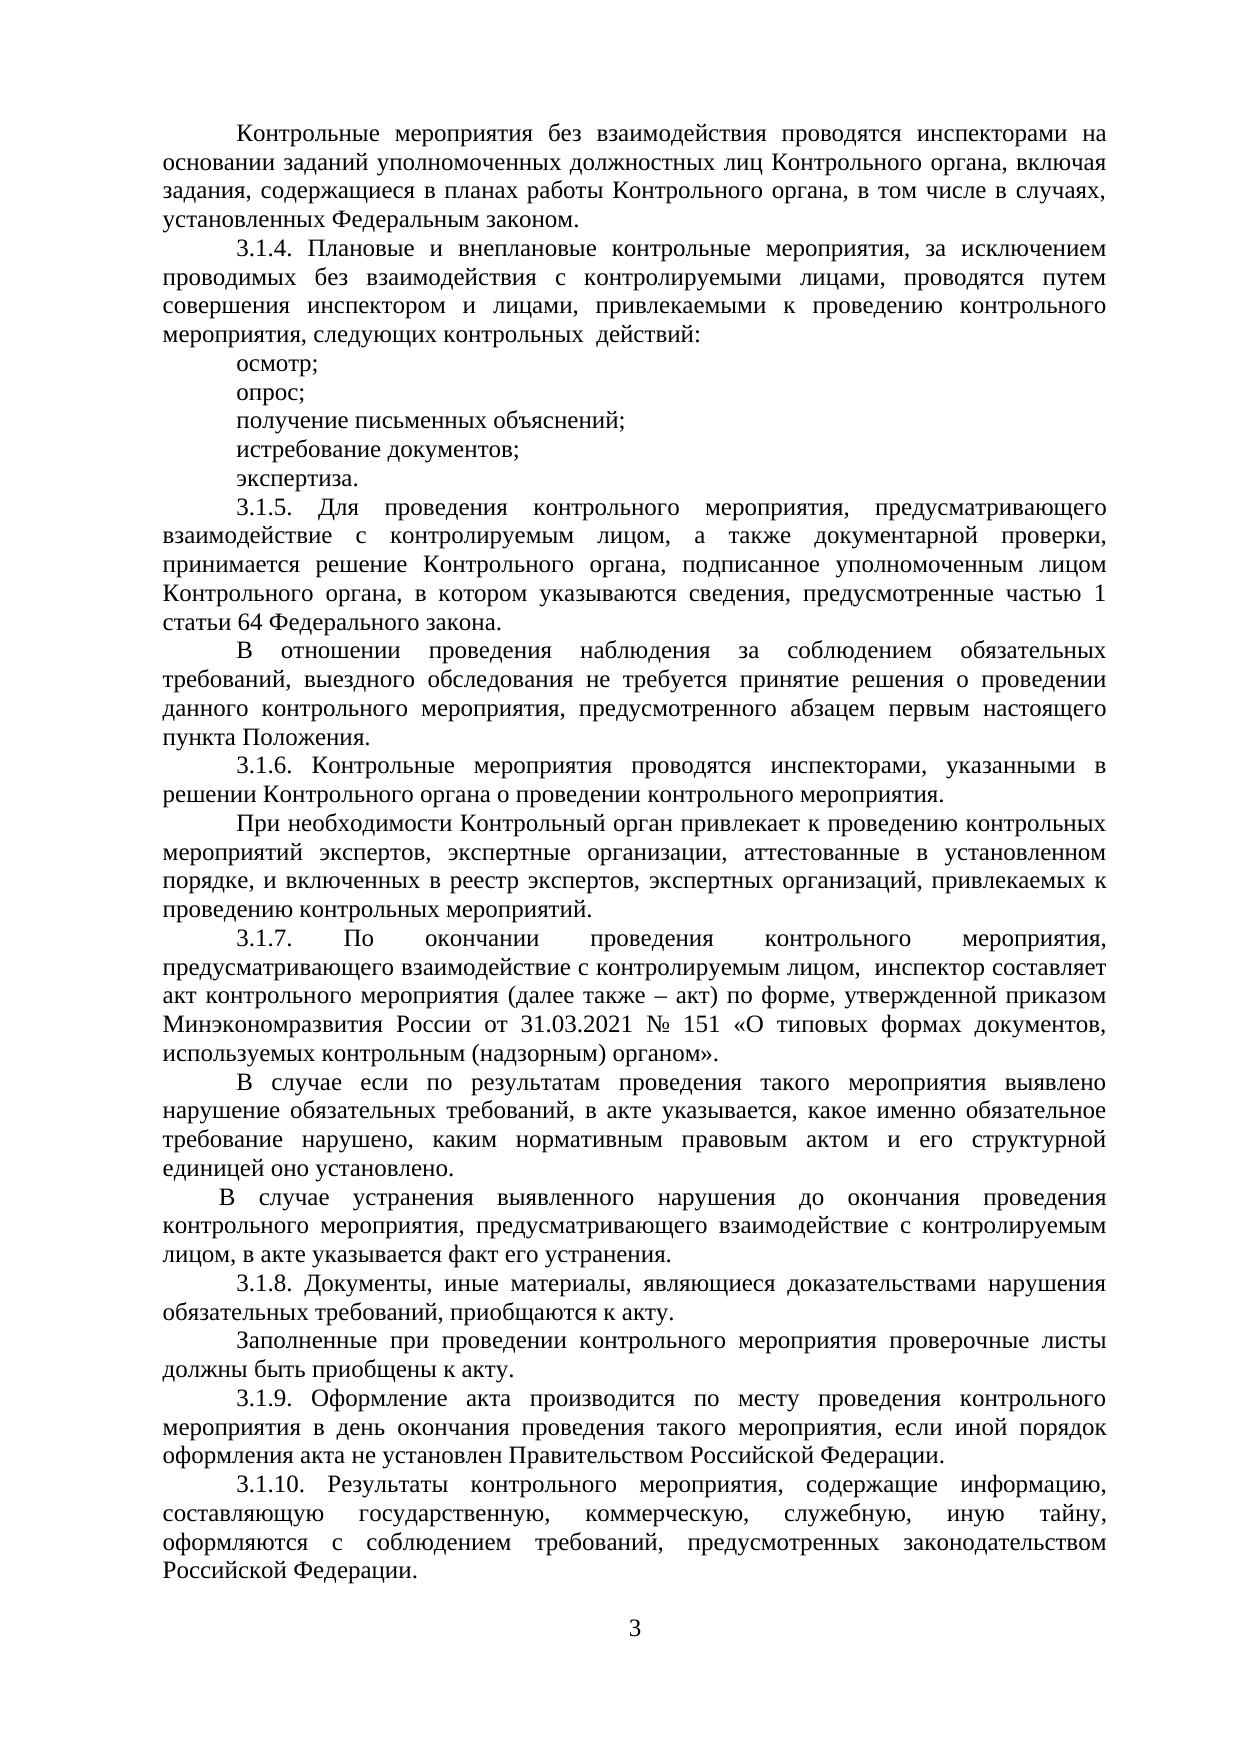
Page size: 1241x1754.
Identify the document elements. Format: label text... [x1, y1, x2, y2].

list 3.1.7. По окончании проведения контрольного мероприятия, предусматривающего взаимодействие с контролируемым лицом, инспектор составляет акт контрольного мероприятия (далее также – акт) по форме, утвержденной приказом Минэкономразвития России от 31.03.2021 № 151 «О типовых формах документов, используемых контрольным (надзорным) органом». [162, 923, 1107, 1067]
text 3.1.10. Результаты контрольного мероприятия, содержащие информацию, составляющую государственную, коммерческую, служебную, иную тайну, оформляются с соблюдением требований, предусмотренных законодательством Российской Федерации. [162, 1469, 1107, 1584]
list В случае если по результатам проведения такого мероприятия выявлено нарушение обязательных требований, в акте указывается, какое именно обязательное требование нарушено, каким нормативным правовым актом и его структурной единицей оно установлено. [162, 1067, 1107, 1182]
text экспертиза. [162, 463, 1107, 492]
text 3.1.8. Документы, иные материалы, являющиеся доказательствами нарушения обязательных требований, приобщаются к акту. [162, 1268, 1107, 1326]
list При необходимости Контрольный орган привлекает к проведению контрольных мероприятий экспертов, экспертные организации, аттестованные в установленном порядке, и включенных в реестр экспертов, экспертных организаций, привлекаемых к проведению контрольных мероприятий. [162, 808, 1107, 923]
list Контрольные мероприятия без взаимодействия проводятся инспекторами на основании заданий уполномоченных должностных лиц Контрольного органа, включая задания, содержащиеся в планах работы Контрольного органа, в том числе в случаях, установленных Федеральным законом. [162, 118, 1107, 233]
text осмотр; [162, 348, 1107, 377]
text 3.1.5. Для проведения контрольного мероприятия, предусматривающего взаимодействие с контролируемым лицом, а также документарной проверки, принимается решение Контрольного органа, подписанное уполномоченным лицом Контрольного органа, в котором указываются сведения, предусмотренные частью 1 статьи 64 Федерального закона. [162, 492, 1107, 636]
text В случае устранения выявленного нарушения до окончания проведения контрольного мероприятия, предусматривающего взаимодействие с контролируемым лицом, в акте указывается факт его устранения. [162, 1182, 1107, 1268]
text опрос; [162, 377, 1107, 406]
text 3.1.9. Оформление акта производится по месту проведения контрольного мероприятия в день окончания проведения такого мероприятия, если иной порядок оформления акта не установлен Правительством Российской Федерации. [162, 1383, 1107, 1469]
text 3.1.4. Плановые и внеплановые контрольные мероприятия, за исключением проводимых без взаимодействия с контролируемыми лицами, проводятся путем совершения инспектором и лицами, привлекаемыми к проведению контрольного мероприятия, следующих контрольных действий: [162, 233, 1107, 348]
text 3.1.6. Контрольные мероприятия проводятся инспекторами, указанными в решении Контрольного органа о проведении контрольного мероприятия. [162, 751, 1107, 808]
text В отношении проведения наблюдения за соблюдением обязательных требований, выездного обследования не требуется принятие решения о проведении данного контрольного мероприятия, предусмотренного абзацем первым настоящего пункта Положения. [162, 636, 1107, 751]
text Заполненные при проведении контрольного мероприятия проверочные листы должны быть приобщены к акту. [162, 1326, 1107, 1383]
text истребование документов; [162, 434, 1107, 463]
text получение письменных объяснений; [162, 406, 1107, 434]
text 3 [162, 1613, 1107, 1642]
